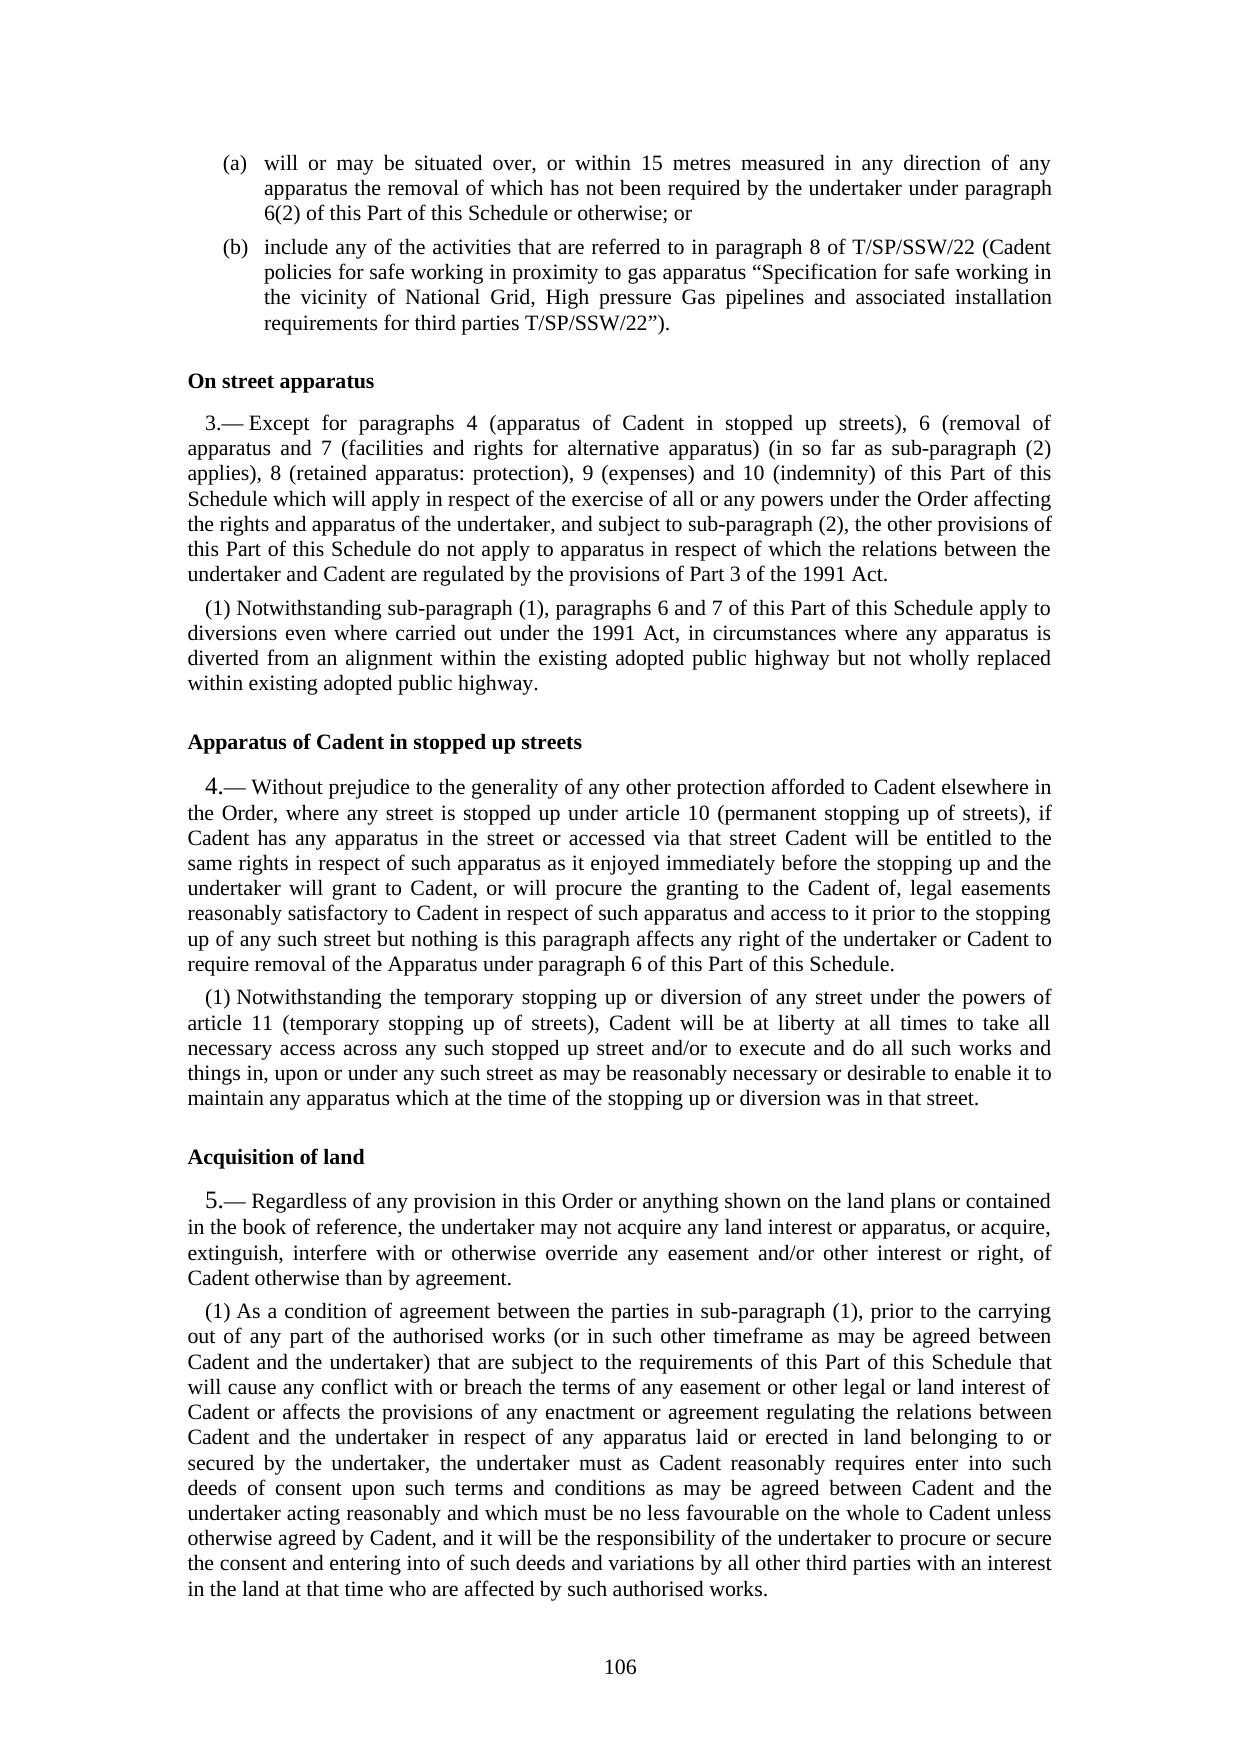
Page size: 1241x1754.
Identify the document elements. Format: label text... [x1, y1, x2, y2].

text On street apparatus [187, 368, 1053, 393]
text Notwithstanding the temporary stopping up or diversion of any street under the powers of article 11 (temporary stopping up of streets), Cadent will be at liberty at all times to take all necessary access across any such stopped up street and/or to execute and do all such works and things in, upon or under any such street as may be reasonably necessary or desirable to enable it to maintain any apparatus which at the time of the stopping up or diversion was in that street. [187, 984, 1053, 1110]
text will or may be situated over, or within 15 metres measured in any direction of any apparatus the removal of which has not been required by the undertaker under paragraph 6(2) of this Part of this Schedule or otherwise; or [223, 150, 1053, 226]
text Acquisition of land [187, 1144, 1053, 1169]
text As a condition of agreement between the parties in sub-paragraph (1), prior to the carrying out of any part of the authorised works (or in such other timeframe as may be agreed between Cadent and the undertaker) that are subject to the requirements of this Part of this Schedule that will cause any conflict with or breach the terms of any easement or other legal or land interest of Cadent or affects the provisions of any enactment or agreement regulating the relations between Cadent and the undertaker in respect of any apparatus laid or erected in land belonging to or secured by the undertaker, the undertaker must as Cadent reasonably requires enter into such deeds of consent upon such terms and conditions as may be agreed between Cadent and the undertaker acting reasonably and which must be no less favourable on the whole to Cadent unless otherwise agreed by Cadent, and it will be the responsibility of the undertaker to procure or secure the consent and entering into of such deeds and variations by all other third parties with an interest in the land at that time who are affected by such authorised works. [187, 1298, 1053, 1601]
text Notwithstanding sub-paragraph (1), paragraphs 6 and 7 of this Part of this Schedule apply to diversions even where carried out under the 1991 Act, in circumstances where any apparatus is diverted from an alignment within the existing adopted public highway but not wholly replaced within existing adopted public highway. [187, 595, 1053, 696]
text — Except for paragraphs 4 (apparatus of Cadent in stopped up streets), 6 (removal of apparatus and 7 (facilities and rights for alternative apparatus) (in so far as sub-paragraph (2) applies), 8 (retained apparatus: protection), 9 (expenses) and 10 (indemnity) of this Part of this Schedule which will apply in respect of the exercise of all or any powers under the Order affecting the rights and apparatus of the undertaker, and subject to sub-paragraph (2), the other provisions of this Part of this Schedule do not apply to apparatus in respect of which the relations between the undertaker and Cadent are regulated by the provisions of Part 3 of the 1991 Act. [187, 410, 1053, 586]
text include any of the activities that are referred to in paragraph 8 of T/SP/SSW/22 (Cadent policies for safe working in proximity to gas apparatus “Specification for safe working in the vicinity of National Grid, High pressure Gas pipelines and associated installation requirements for third parties T/SP/SSW/22”). [223, 234, 1053, 335]
text — Regardless of any provision in this Order or anything shown on the land plans or contained in the book of reference, the undertaker may not acquire any land interest or apparatus, or acquire, extinguish, interfere with or otherwise override any easement and/or other interest or right, of Cadent otherwise than by agreement. [187, 1186, 1053, 1290]
text — Without prejudice to the generality of any other protection afforded to Cadent elsewhere in the Order, where any street is stopped up under article 10 (permanent stopping up of streets), if Cadent has any apparatus in the street or accessed via that street Cadent will be entitled to the same rights in respect of such apparatus as it enjoyed immediately before the stopping up and the undertaker will grant to Cadent, or will procure the granting to the Cadent of, legal easements reasonably satisfactory to Cadent in respect of such apparatus and access to it prior to the stopping up of any such street but nothing is this paragraph affects any right of the undertaker or Cadent to require removal of the Apparatus under paragraph 6 of this Part of this Schedule. [187, 771, 1053, 976]
text Apparatus of Cadent in stopped up streets [187, 729, 1053, 754]
